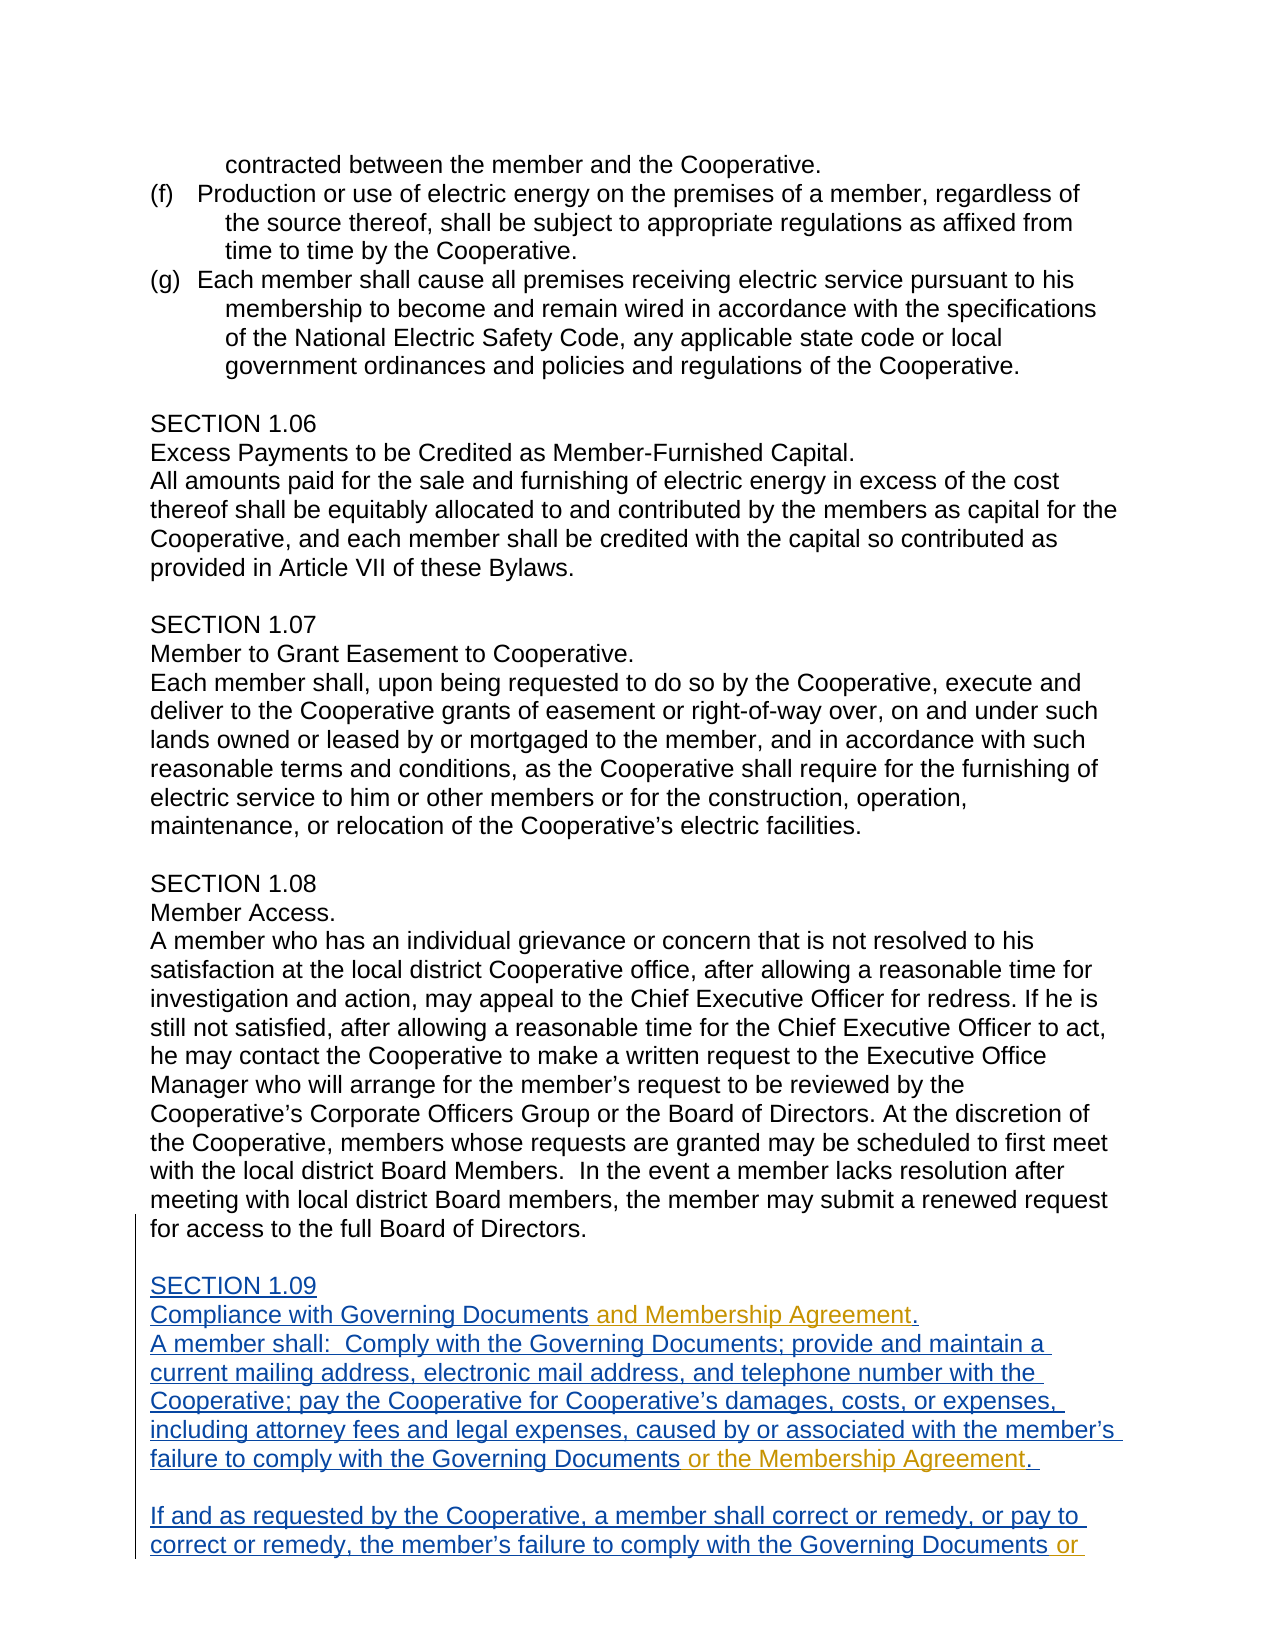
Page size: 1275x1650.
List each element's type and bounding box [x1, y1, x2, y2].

text [150, 150, 1125, 1242]
